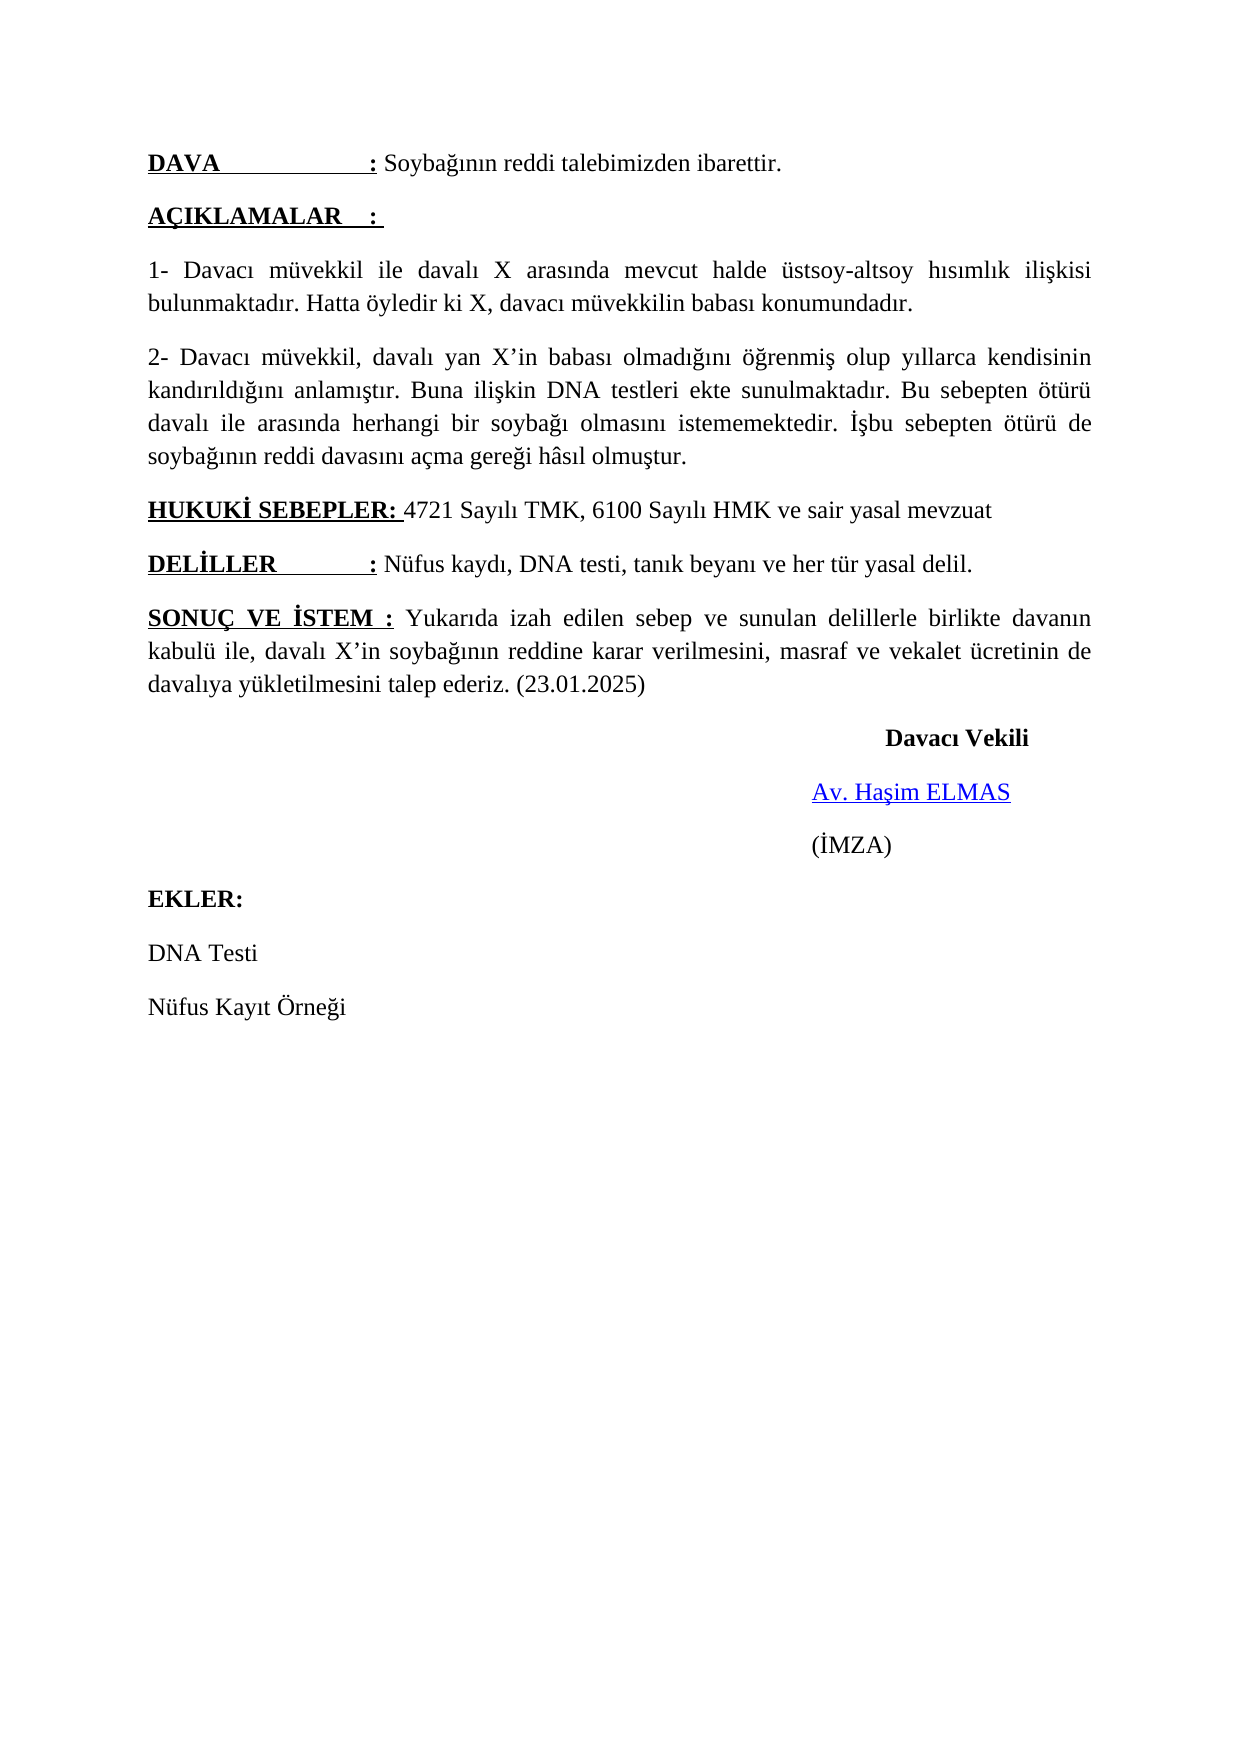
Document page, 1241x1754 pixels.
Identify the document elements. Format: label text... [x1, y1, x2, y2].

text DELİLLER : Nüfus kaydı, DNA testi, tanık beyanı ve her tür yasal delil. [148, 549, 1093, 578]
text Nüfus Kayıt Örneği [148, 992, 1093, 1021]
text AÇIKLAMALAR : [148, 201, 1093, 230]
text Davacı Vekili [885, 723, 1093, 751]
text DAVA : Soybağının reddi talebimizden ibarettir. [148, 148, 1093, 176]
text (İMZA) [811, 830, 1093, 859]
text Av. Haşim ELMAS [811, 777, 1093, 805]
text DNA Testi [148, 938, 1093, 967]
text 1- Davacı müvekkil ile davalı X arasında mevcut halde üstsoy-altsoy hısımlık ilişkisi bulunmaktadır. Hatta öyledir ki X, davacı müvekkilin babası konumundadır. [148, 255, 1093, 317]
text SONUÇ VE İSTEM : Yukarıda izah edilen sebep ve sunulan delillerle birlikte davanın kabulü ile, davalı X’in soybağının reddine karar verilmesini, masraf ve vekalet ücretinin de davalıya yükletilmesini talep ederiz. (23.01.2025) [148, 603, 1093, 698]
text EKLER: [148, 884, 1093, 913]
text HUKUKİ SEBEPLER: 4721 Sayılı TMK, 6100 Sayılı HMK ve sair yasal mevzuat [148, 495, 1093, 524]
text 2- Davacı müvekkil, davalı yan X’in babası olmadığını öğrenmiş olup yıllarca kendisinin kandırıldığını anlamıştır. Buna ilişkin DNA testleri ekte sunulmaktadır. Bu sebepten ötürü davalı ile arasında herhangi bir soybağı olmasını istememektedir. İşbu sebepten ötürü de soybağının reddi davasını açma gereği hâsıl olmuştur. [148, 342, 1093, 470]
